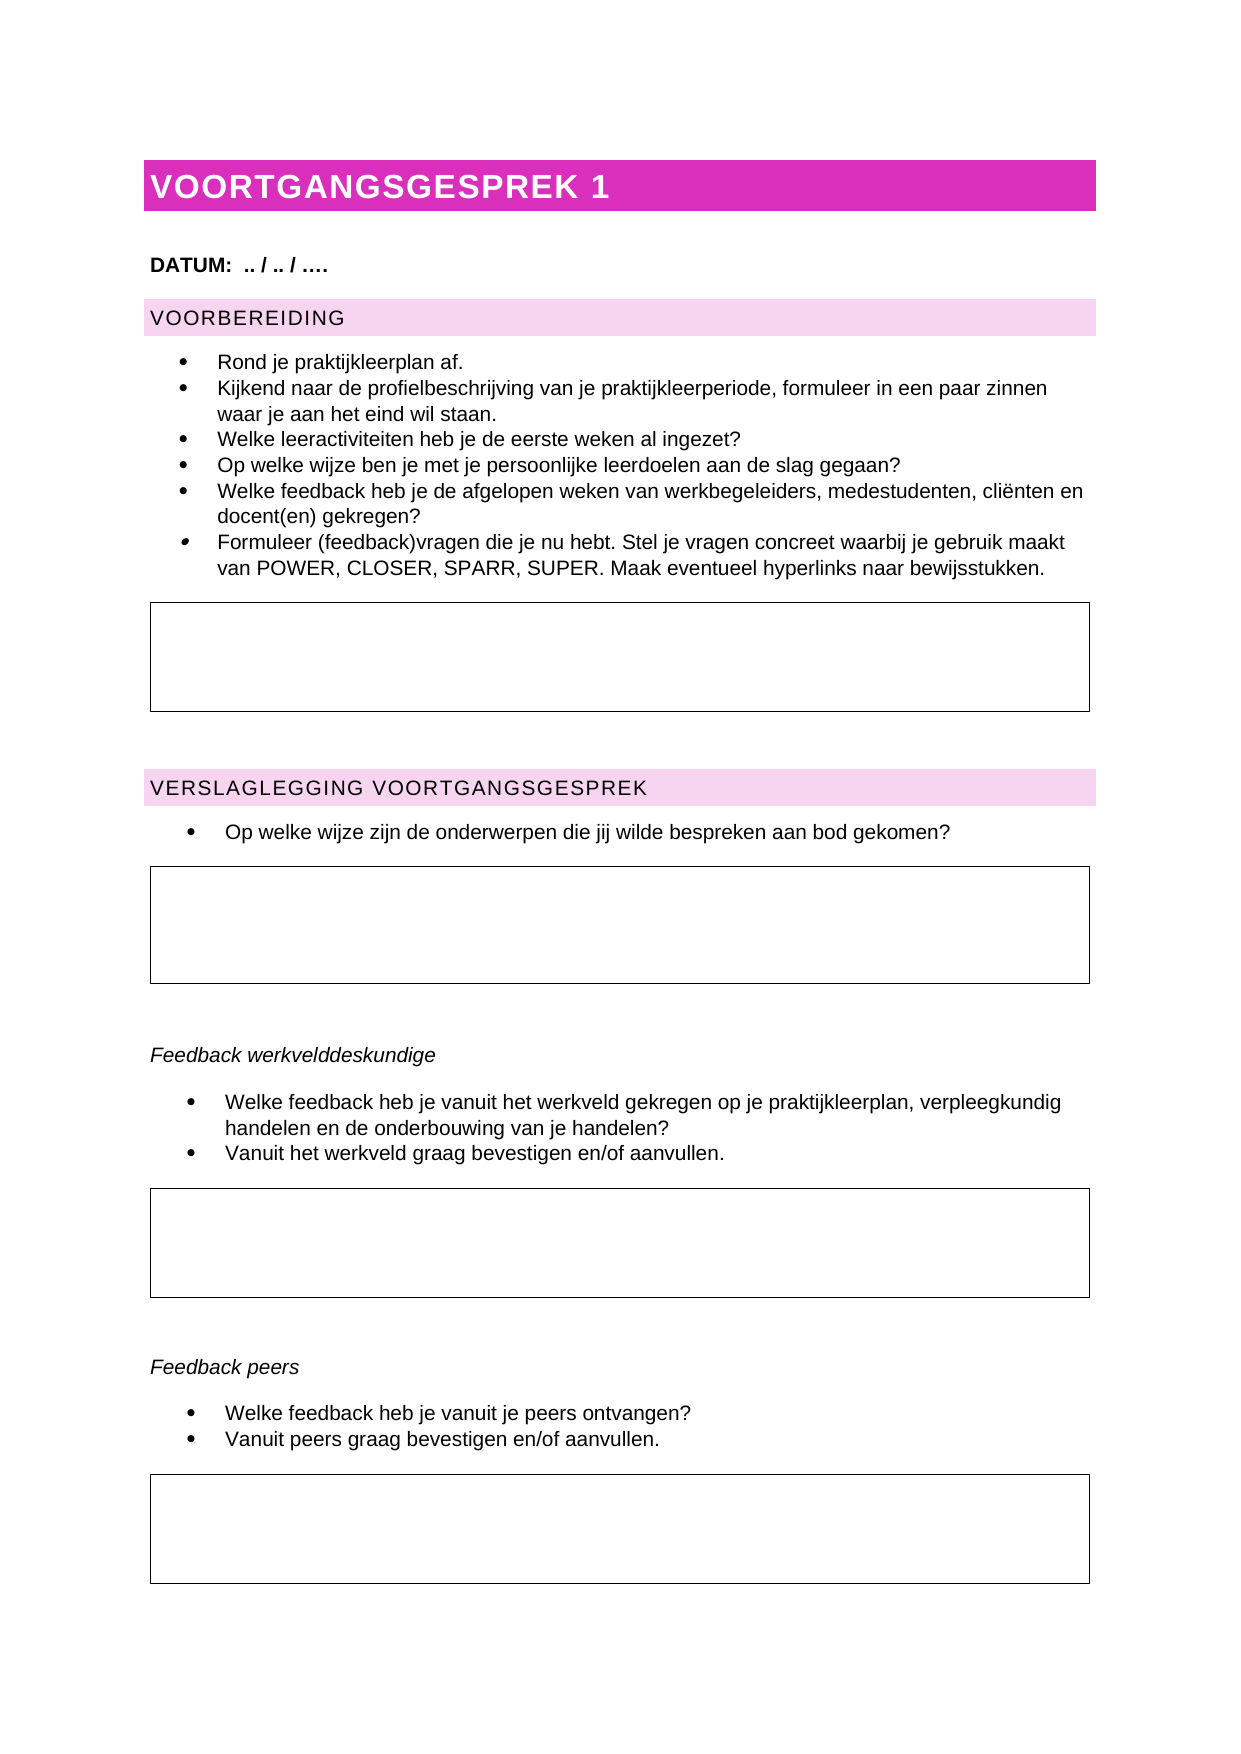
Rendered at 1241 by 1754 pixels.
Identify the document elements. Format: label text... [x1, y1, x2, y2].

list Kijkend naar de profielbeschrijving van je praktijkleerperiode, formuleer in een paar zinnen waar je aan het eind wil staan. [179, 376, 1090, 425]
table_header [151, 867, 1089, 983]
list Op welke wijze zijn de onderwerpen die jij wilde bespreken aan bod gekomen? [187, 819, 1090, 844]
subtitle Verslaglegging voortgangsgesprek [150, 775, 1090, 799]
text DATUM: .. / .. / …. [150, 227, 1090, 277]
table_header [151, 603, 1089, 711]
subtitle Voorbereiding [150, 306, 1090, 330]
list Op welke wijze ben je met je persoonlijke leerdoelen aan de slag gegaan? [179, 453, 1090, 477]
list Rond je praktijkleerplan af. [179, 350, 1090, 374]
subtitle Voortgangsgesprek 1 [150, 167, 1090, 205]
list Welke feedback heb je vanuit je peers ontvangen? [187, 1401, 1090, 1425]
list Welke leeractiviteiten heb je de eerste weken al ingezet? [179, 427, 1090, 451]
table_header [151, 1189, 1089, 1297]
list Vanuit peers graag bevestigen en/of aanvullen. [187, 1427, 1090, 1451]
text Feedback werkvelddeskundige [150, 1043, 1090, 1067]
table_header [151, 1475, 1089, 1583]
list Welke feedback heb je vanuit het werkveld gekregen op je praktijkleerplan, verpleegkundig handelen en de onderbouwing van je handelen? [187, 1090, 1090, 1139]
list Vanuit het werkveld graag bevestigen en/of aanvullen. [187, 1141, 1090, 1165]
text Feedback peers [150, 1355, 1090, 1379]
list Welke feedback heb je de afgelopen weken van werkbegeleiders, medestudenten, cliënten en docent(en) gekregen? [179, 478, 1090, 528]
list Formuleer (feedback)vragen die je nu hebt. Stel je vragen concreet waarbij je gebruik maakt van POWER, CLOSER, SPARR, SUPER. Maak eventueel hyperlinks naar bewijsstukken. [179, 530, 1090, 579]
